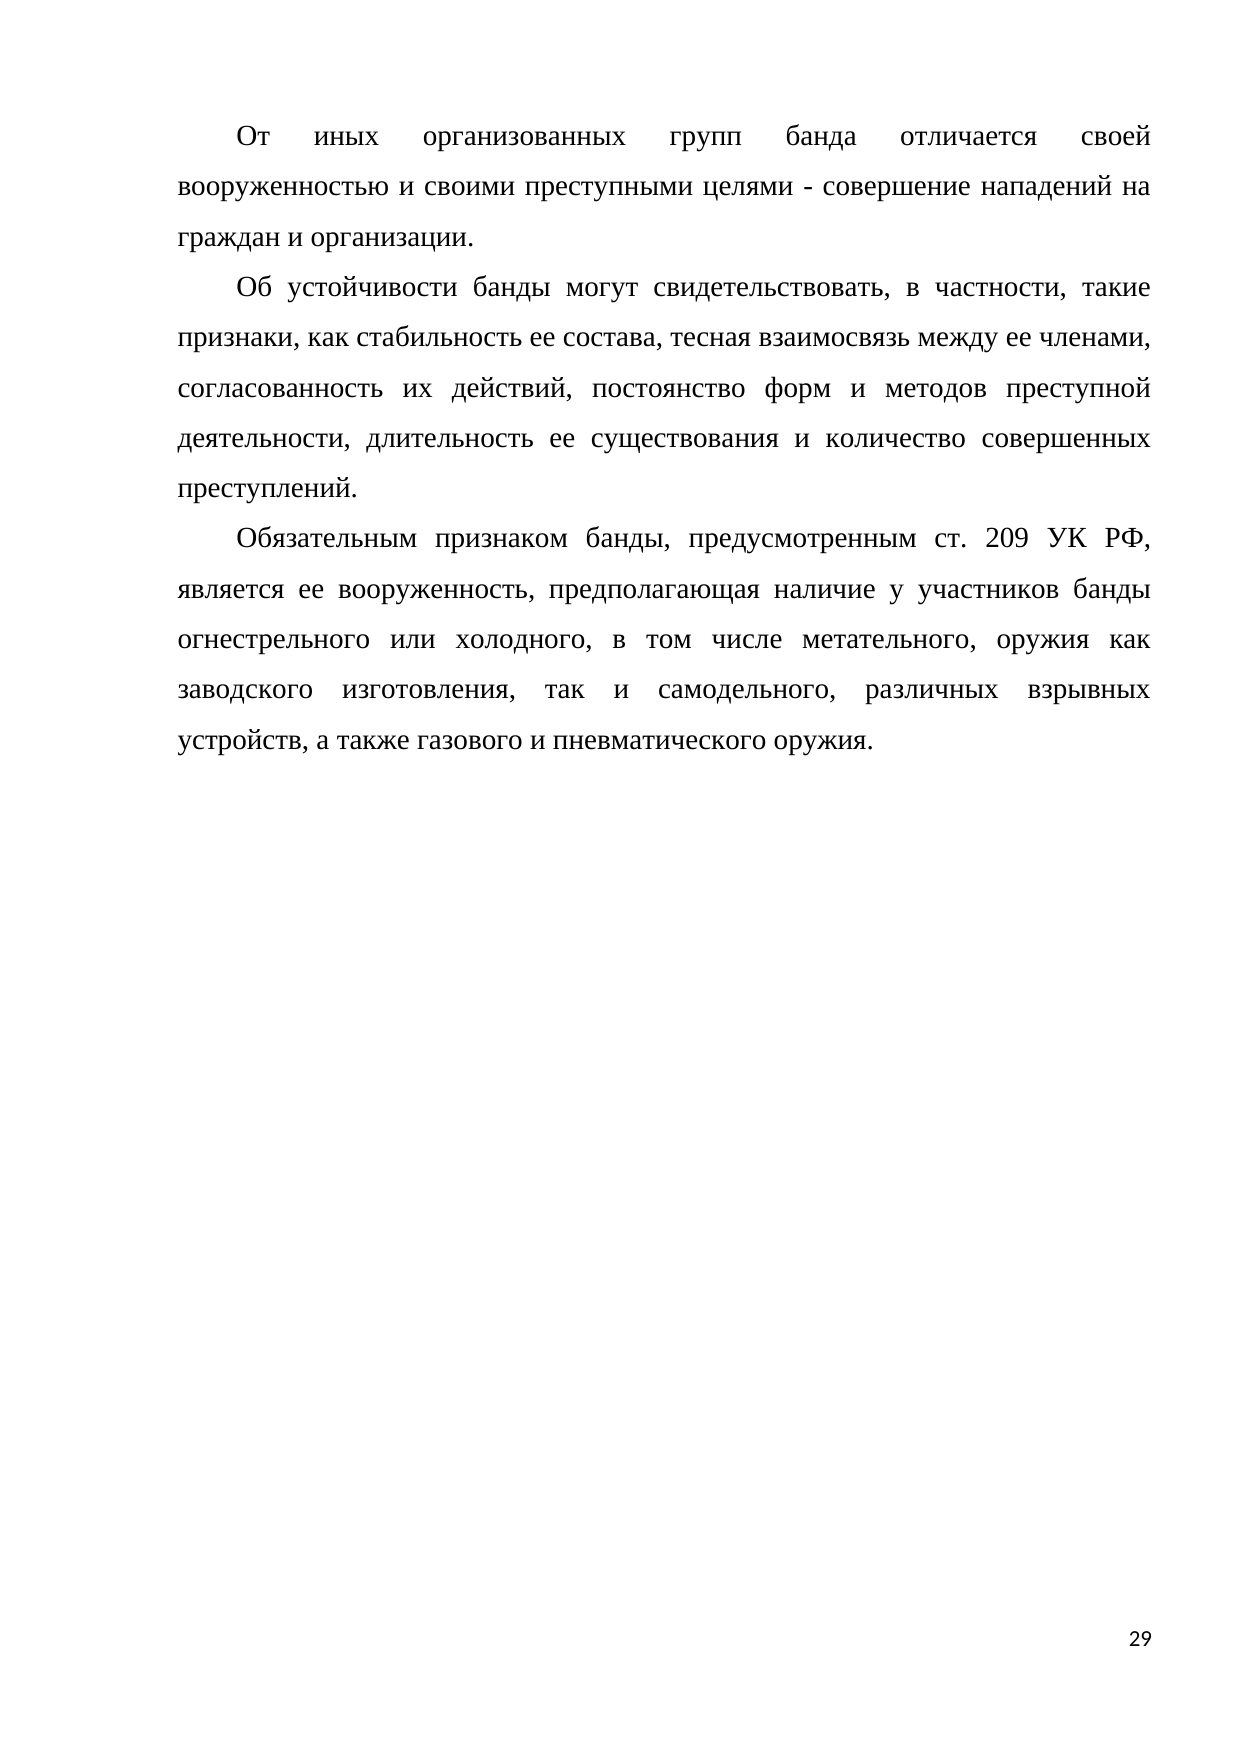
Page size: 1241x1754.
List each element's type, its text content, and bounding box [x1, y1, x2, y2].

text От иных организованных групп банда отличается своей вооруженностью и своими преступными целями - совершение нападений на граждан и организации. [177, 118, 1152, 252]
text Об устойчивости банды могут свидетельствовать, в частности, такие признаки, как стабильность ее состава, тесная взаимосвязь между ее членами, согласованность их действий, постоянство форм и методов преступной деятельности, длительность ее существования и количество совершенных преступлений. [177, 269, 1152, 504]
text Обязательным признаком банды, предусмотренным ст. 209 УК РФ, является ее вооруженность, предполагающая наличие у участников банды огнестрельного или холодного, в том числе метательного, оружия как заводского изготовления, так и самодельного, различных взрывных устройств, а также газового и пневматического оружия. [177, 521, 1152, 755]
